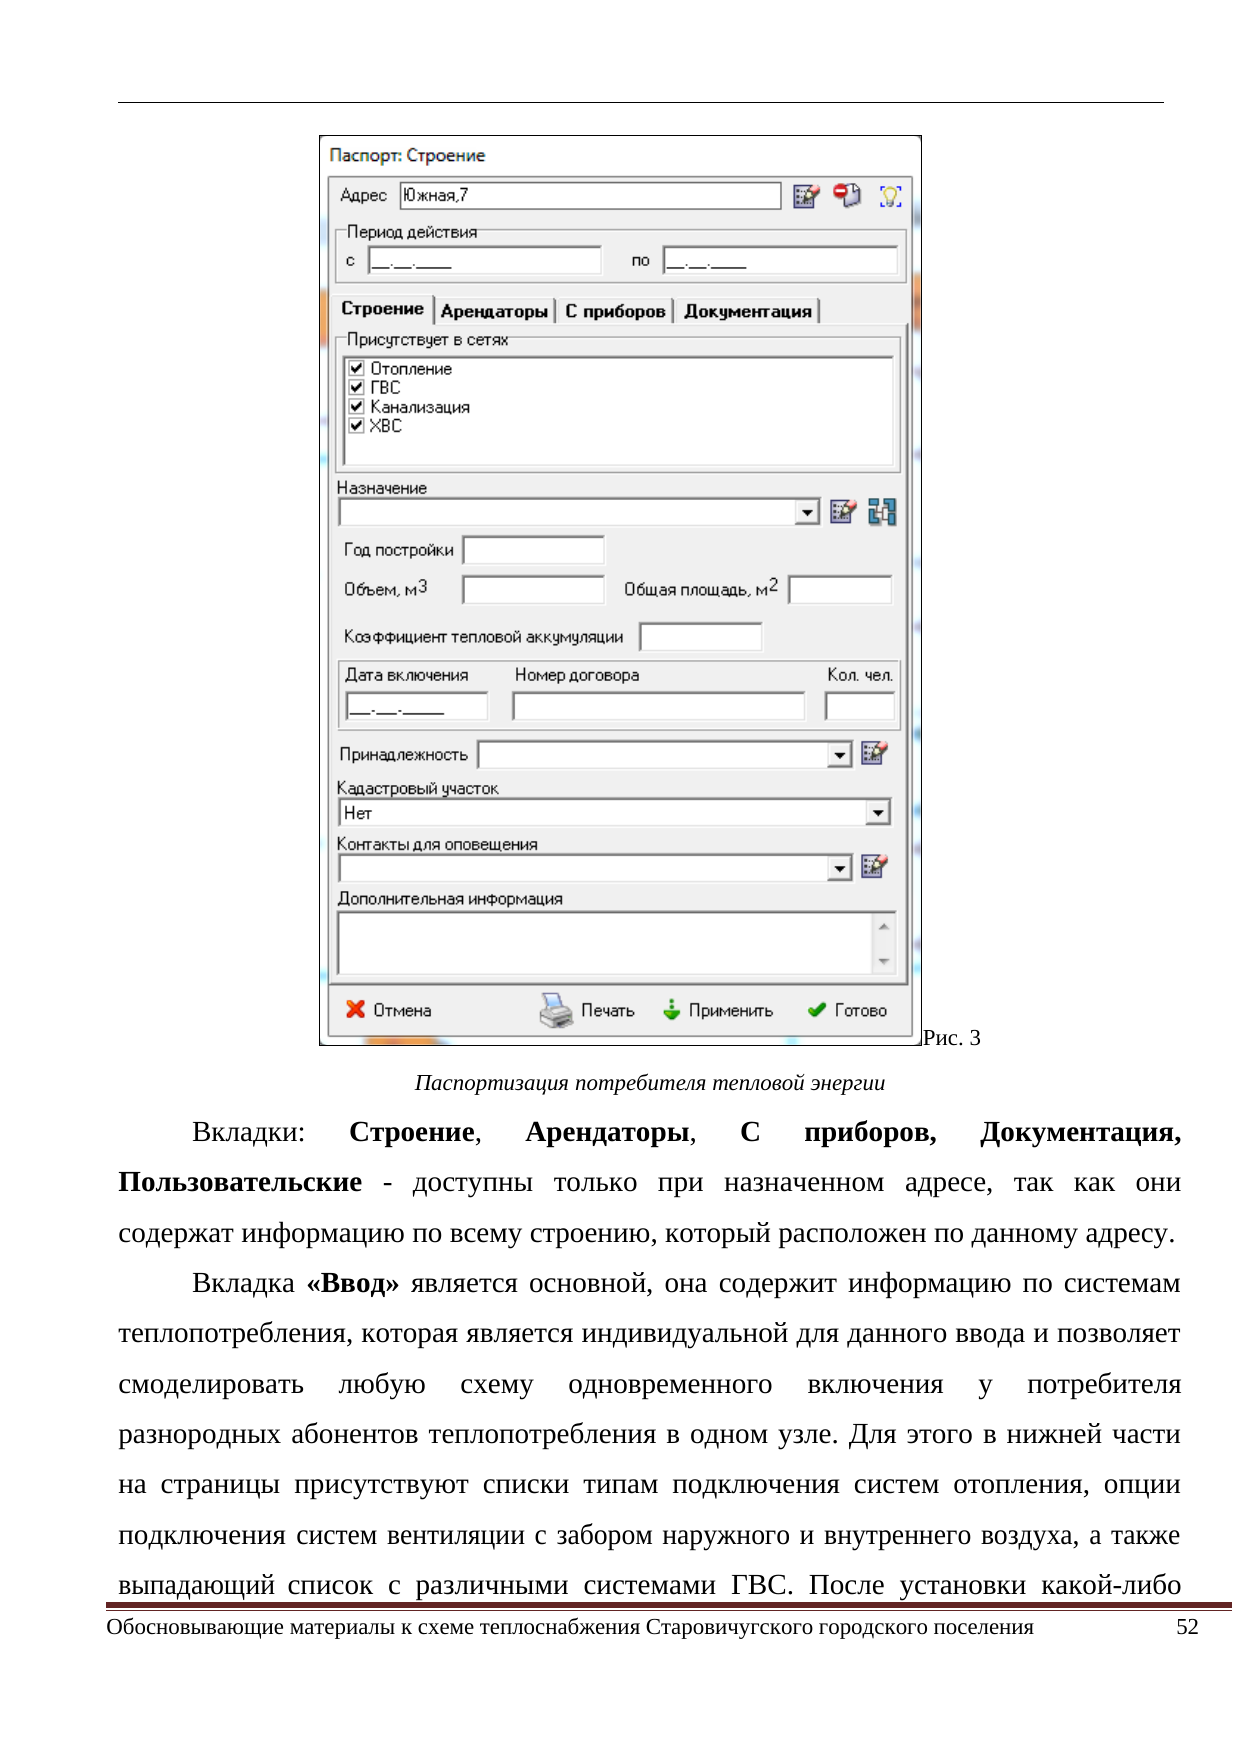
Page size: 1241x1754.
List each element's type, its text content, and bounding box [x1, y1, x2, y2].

text Рис. 3 [106, 1024, 981, 1051]
text Паспортизация потребителя тепловой энергии [106, 1069, 1194, 1096]
text Вкладки: Строение, Арендаторы, С приборов, Документация, Пользовательские - доступны только при назначенном адресе, так как они содержат информацию по всему строению, который расположен по данному адресу. [118, 1114, 1182, 1248]
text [118, 1265, 1182, 1601]
picture [320, 136, 921, 1045]
